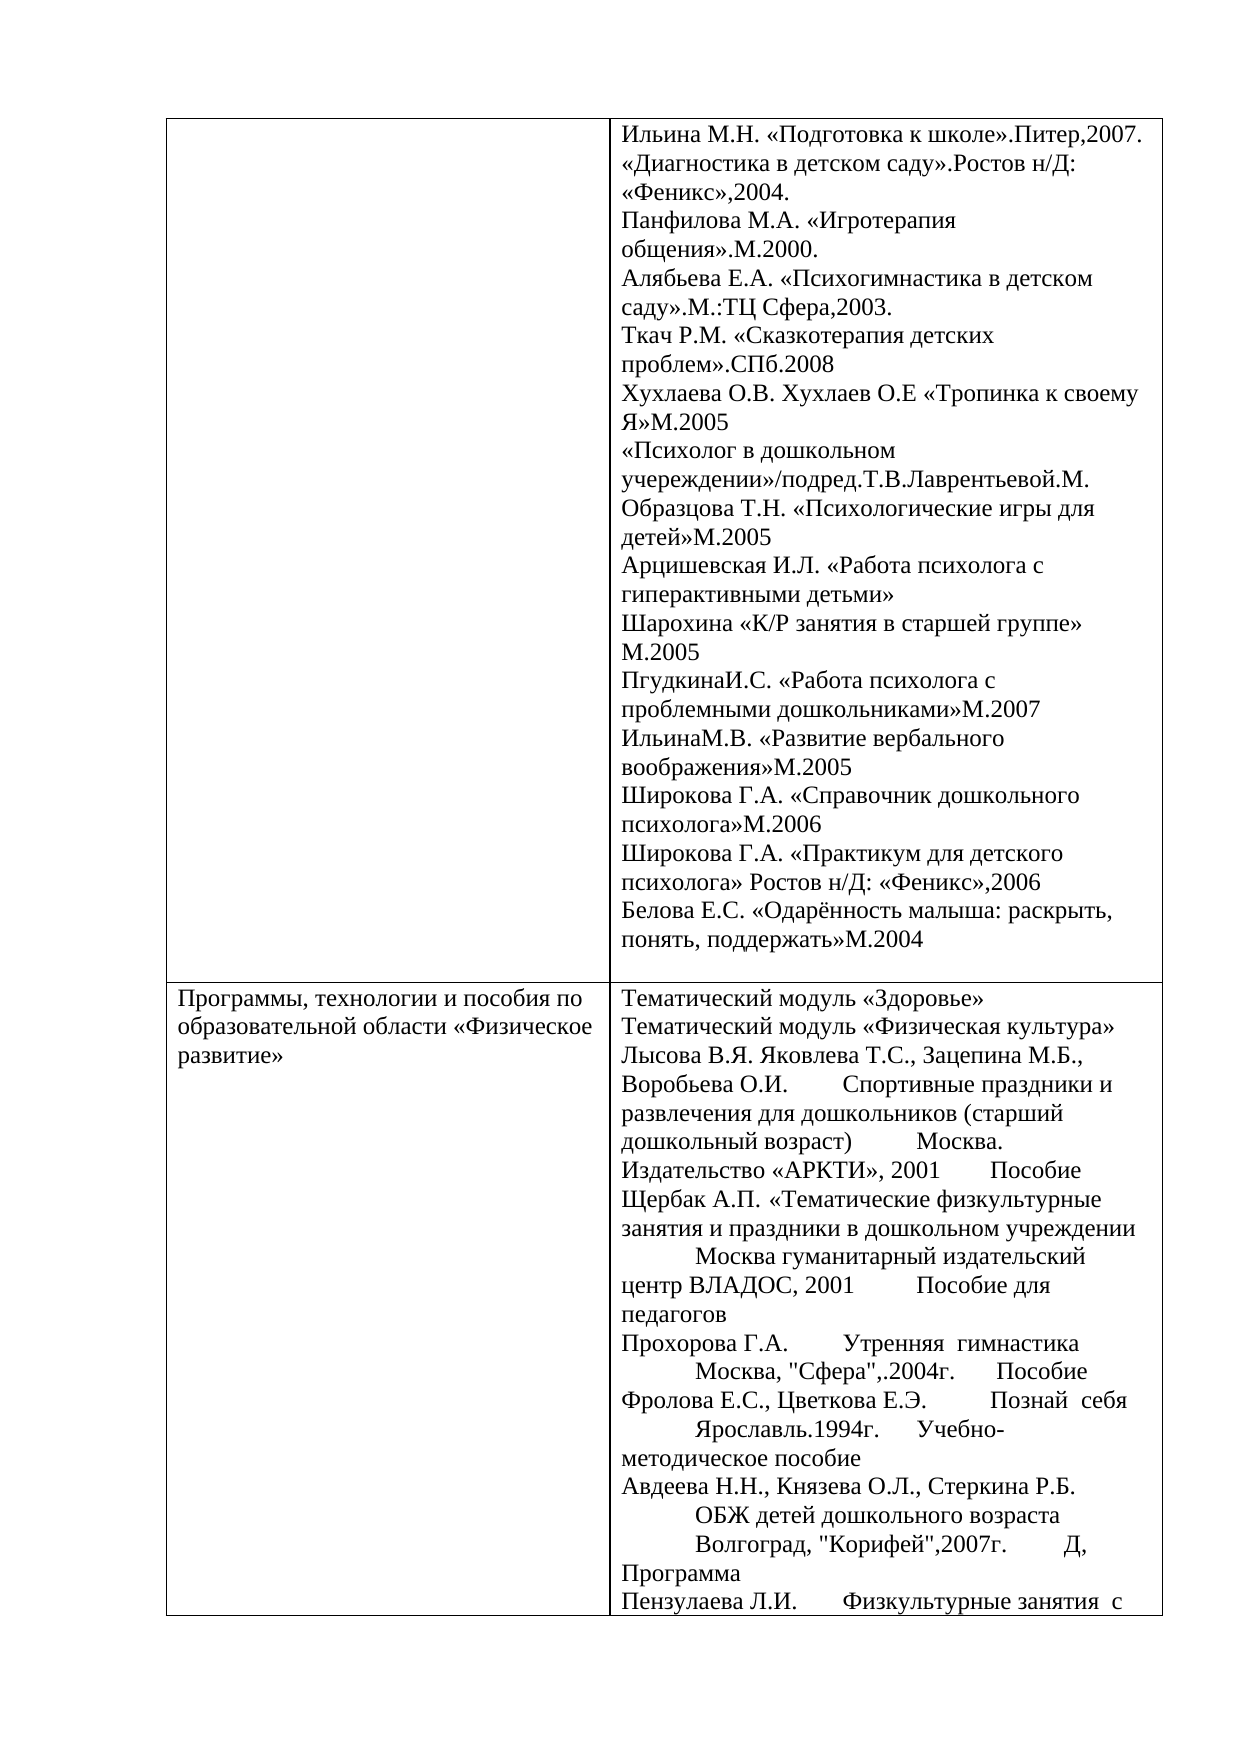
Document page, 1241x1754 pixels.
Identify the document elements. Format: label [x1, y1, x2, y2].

table_cell [167, 119, 609, 982]
table_cell [611, 983, 1162, 1615]
table_cell [611, 119, 1162, 982]
table_cell [167, 983, 609, 1615]
